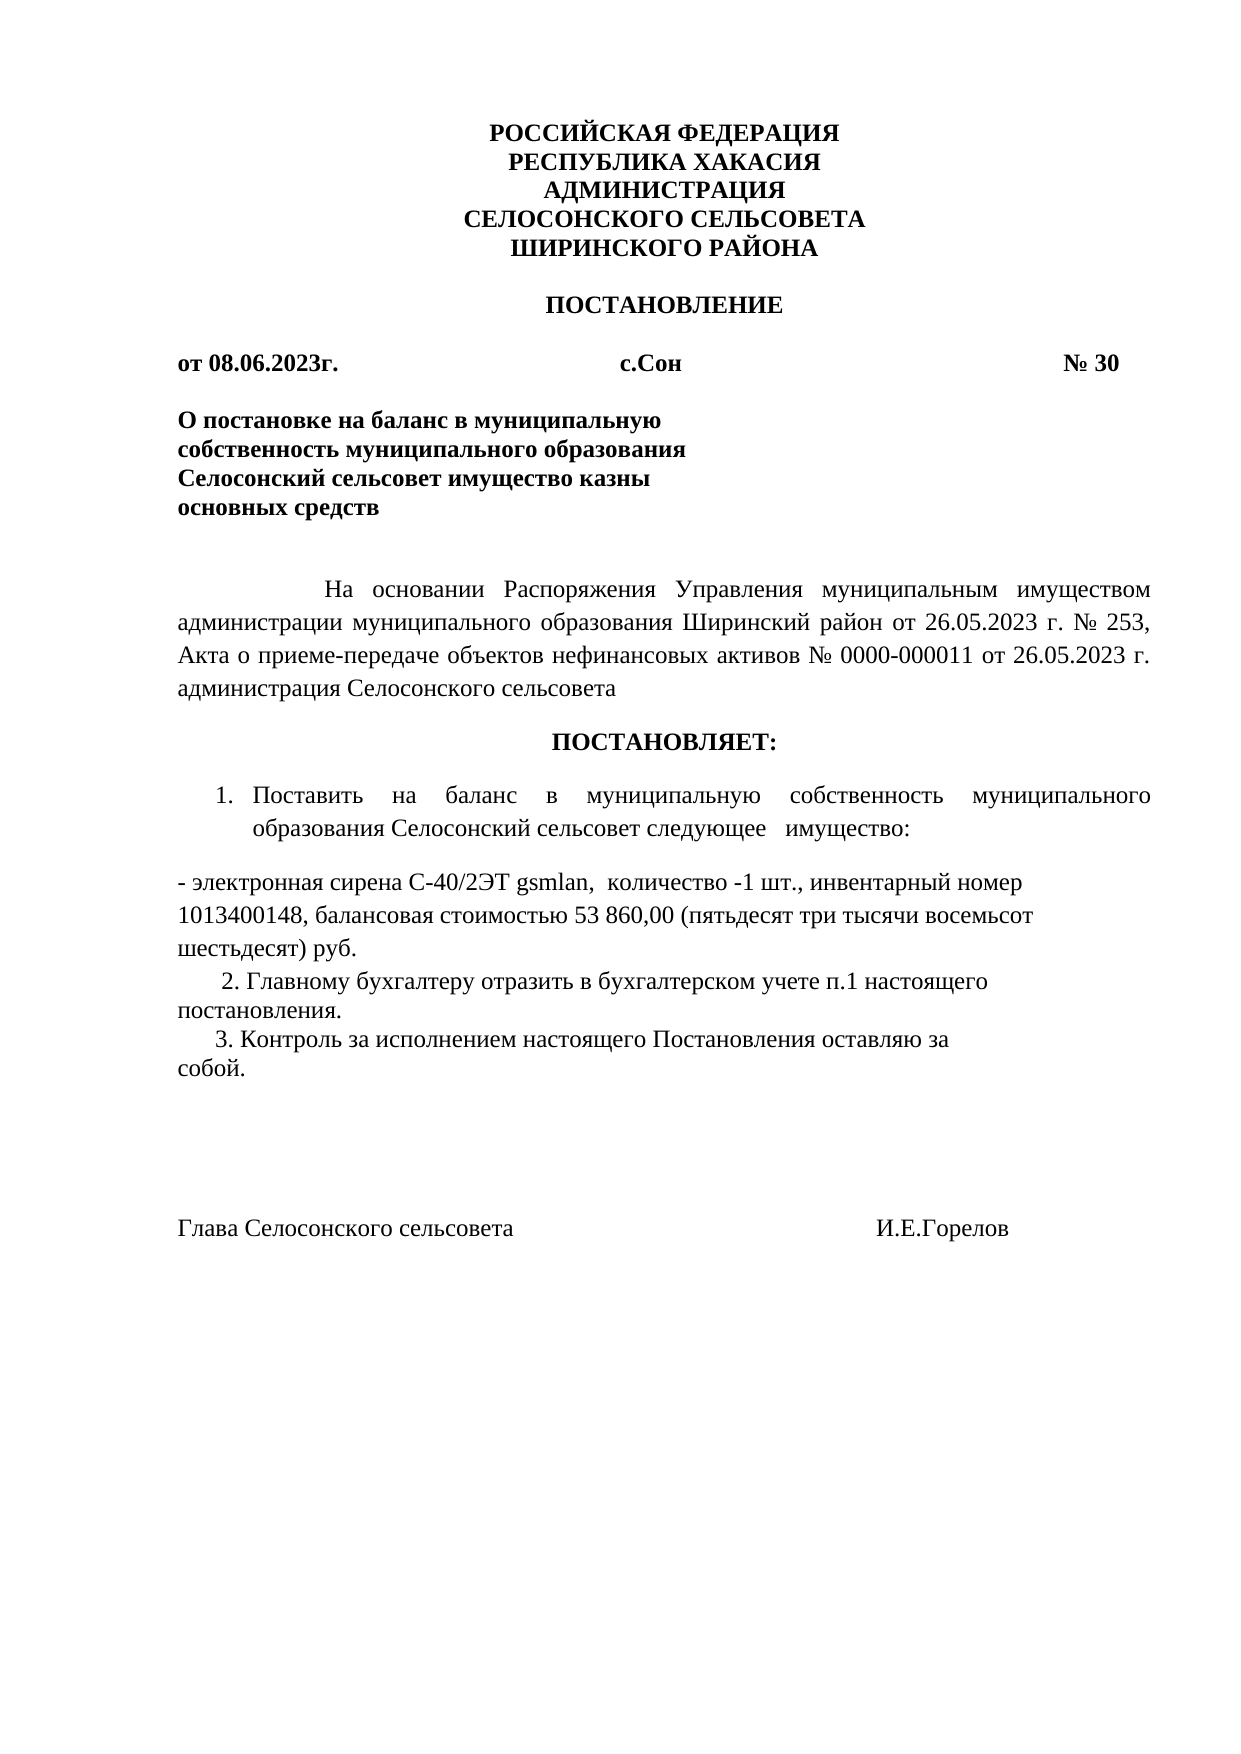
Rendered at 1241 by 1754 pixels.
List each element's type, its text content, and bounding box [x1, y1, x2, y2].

list Поставить на баланс в муниципальную собственность муниципального образования Селосонский сельсовет следующее имущество: [215, 780, 1152, 842]
text 3. Контроль за исполнением настоящего Постановления оставляю за [177, 1024, 1152, 1053]
text Селосонский сельсовет имущество казны [177, 463, 1152, 492]
text АДМИНИСТРАЦИЯ [177, 176, 1152, 204]
text от 08.06.2023г. с.Сон № 30 [177, 348, 1152, 377]
text ШИРИНСКОГО РАЙОНА [177, 233, 1152, 262]
text ПОСТАНОВЛЕНИЕ [177, 291, 1152, 319]
text собственность муниципального образования [177, 434, 1152, 463]
text СЕЛОСОНСКОГО СЕЛЬСОВЕТА [177, 204, 1152, 233]
text Глава Селосонского сельсовета И.Е.Горелов [177, 1213, 1152, 1242]
text РОССИЙСКАЯ ФЕДЕРАЦИЯ [177, 118, 1152, 147]
text - электронная сирена С-40/2ЭТ gsmlan, количество -1 шт., инвентарный номер 1013400148, балансовая стоимостью 53 860,00 (пятьдесят три тысячи восемьсот шестьдесят) руб. [177, 867, 1152, 962]
text собой. [177, 1053, 1152, 1081]
text основных средств [177, 492, 1152, 521]
text ПОСТАНОВЛЯЕТ: [177, 727, 1152, 755]
text РЕСПУБЛИКА ХАКАСИЯ [177, 147, 1152, 176]
text О постановке на баланс в муниципальную [177, 406, 1152, 434]
text постановления. [177, 995, 1152, 1024]
text 2. Главному бухгалтеру отразить в бухгалтерском учете п.1 настоящего [177, 966, 1152, 995]
text На основании Распоряжения Управления муниципальным имуществом администрации муниципального образования Ширинский район от 26.05.2023 г. № 253, Акта о приеме-передаче объектов нефинансовых активов № 0000-000011 от 26.05.2023 г. администрация Селосонского сельсовета [177, 574, 1152, 701]
